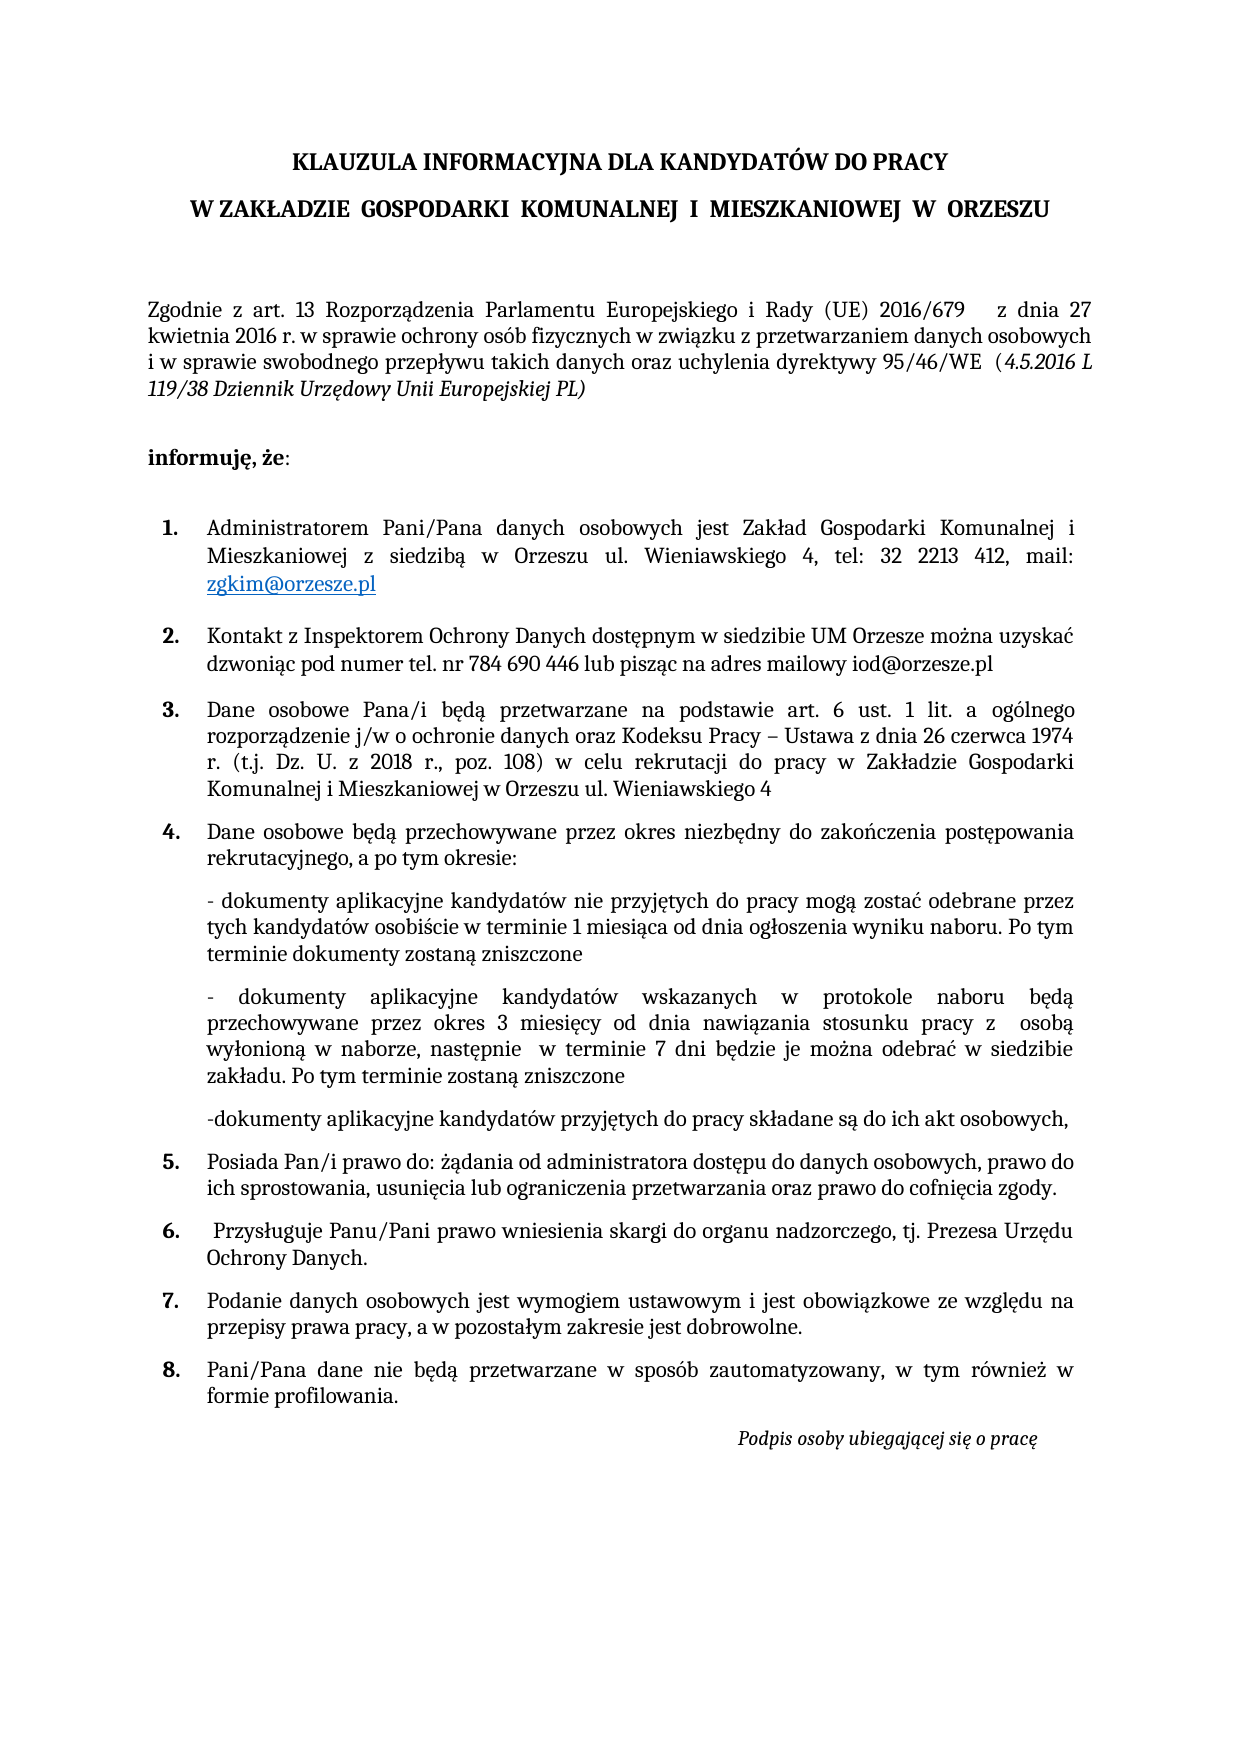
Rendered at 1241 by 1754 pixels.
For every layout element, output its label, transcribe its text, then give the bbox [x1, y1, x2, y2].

text - dokumenty aplikacyjne kandydatów nie przyjętych do pracy mogą zostać odebrane przez tych kandydatów osobiście w terminie 1 miesiąca od dnia ogłoszenia wyniku naboru. Po tym terminie dokumenty zostaną zniszczone [207, 888, 1075, 967]
text informuję, że: [148, 445, 1093, 471]
list Podanie danych osobowych jest wymogiem ustawowym i jest obowiązkowe ze względu na przepisy prawa pracy, a w pozostałym zakresie jest dobrowolne. [162, 1287, 1075, 1340]
text KLAUZULA INFORMACYJNA DLA KANDYDATÓW DO PRACY [148, 148, 1093, 176]
list Kontakt z Inspektorem Ochrony Danych dostępnym w siedzibie UM Orzesze można uzyskać dzwoniąc pod numer tel. nr 784 690 446 lub pisząc na adres mailowy iod@orzesze.pl [162, 623, 1075, 678]
text W ZAKŁADZIE GOSPODARKI KOMUNALNEJ I MIESZKANIOWEJ W ORZESZU [148, 195, 1093, 224]
list Dane osobowe Pana/i będą przetwarzane na podstawie art. 6 ust. 1 lit. a ogólnego rozporządzenie j/w o ochronie danych oraz Kodeksu Pracy – Ustawa z dnia 26 czerwca 1974 r. (t.j. Dz. U. z 2018 r., poz. 108) w celu rekrutacji do pracy w Zakładzie Gospodarki Komunalnej i Mieszkaniowej w Orzeszu ul. Wieniawskiego 4 [162, 696, 1075, 802]
text Podpis osoby ubiegającej się o pracę [148, 1426, 1093, 1476]
list Posiada Pan/i prawo do: żądania od administratora dostępu do danych osobowych, prawo do ich sprostowania, usunięcia lub ograniczenia przetwarzania oraz prawo do cofnięcia zgody. [162, 1149, 1075, 1201]
list Pani/Pana dane nie będą przetwarzane w sposób zautomatyzowany, w tym również w formie profilowania. [162, 1357, 1075, 1409]
list Dane osobowe będą przechowywane przez okres niezbędny do zakończenia postępowania rekrutacyjnego, a po tym okresie: [162, 818, 1075, 871]
text -dokumenty aplikacyjne kandydatów przyjętych do pracy składane są do ich akt osobowych, [207, 1106, 1075, 1132]
text - dokumenty aplikacyjne kandydatów wskazanych w protokole naboru będą przechowywane przez okres 3 miesięcy od dnia nawiązania stosunku pracy z osobą wyłonioną w naborze, następnie w terminie 7 dni będzie je można odebrać w siedzibie zakładu. Po tym terminie zostaną zniszczone [207, 983, 1075, 1089]
text Zgodnie z art. 13 Rozporządzenia Parlamentu Europejskiego i Rady (UE) 2016/679 z dnia 27 kwietnia 2016 r. w sprawie ochrony osób fizycznych w związku z przetwarzaniem danych osobowych i w sprawie swobodnego przepływu takich danych oraz uchylenia dyrektywy 95/46/WE (4.5.2016 L 119/38 Dziennik Urzędowy Unii Europejskiej PL) [148, 296, 1093, 402]
list Przysługuje Panu/Pani prawo wniesienia skargi do organu nadzorczego, tj. Prezesa Urzędu Ochrony Danych. [162, 1218, 1075, 1271]
list Administratorem Pani/Pana danych osobowych jest Zakład Gospodarki Komunalnej i Mieszkaniowej z siedzibą w Orzeszu ul. Wieniawskiego 4, tel: 32 2213 412, mail: zgkim@orzesze.pl [162, 514, 1075, 597]
